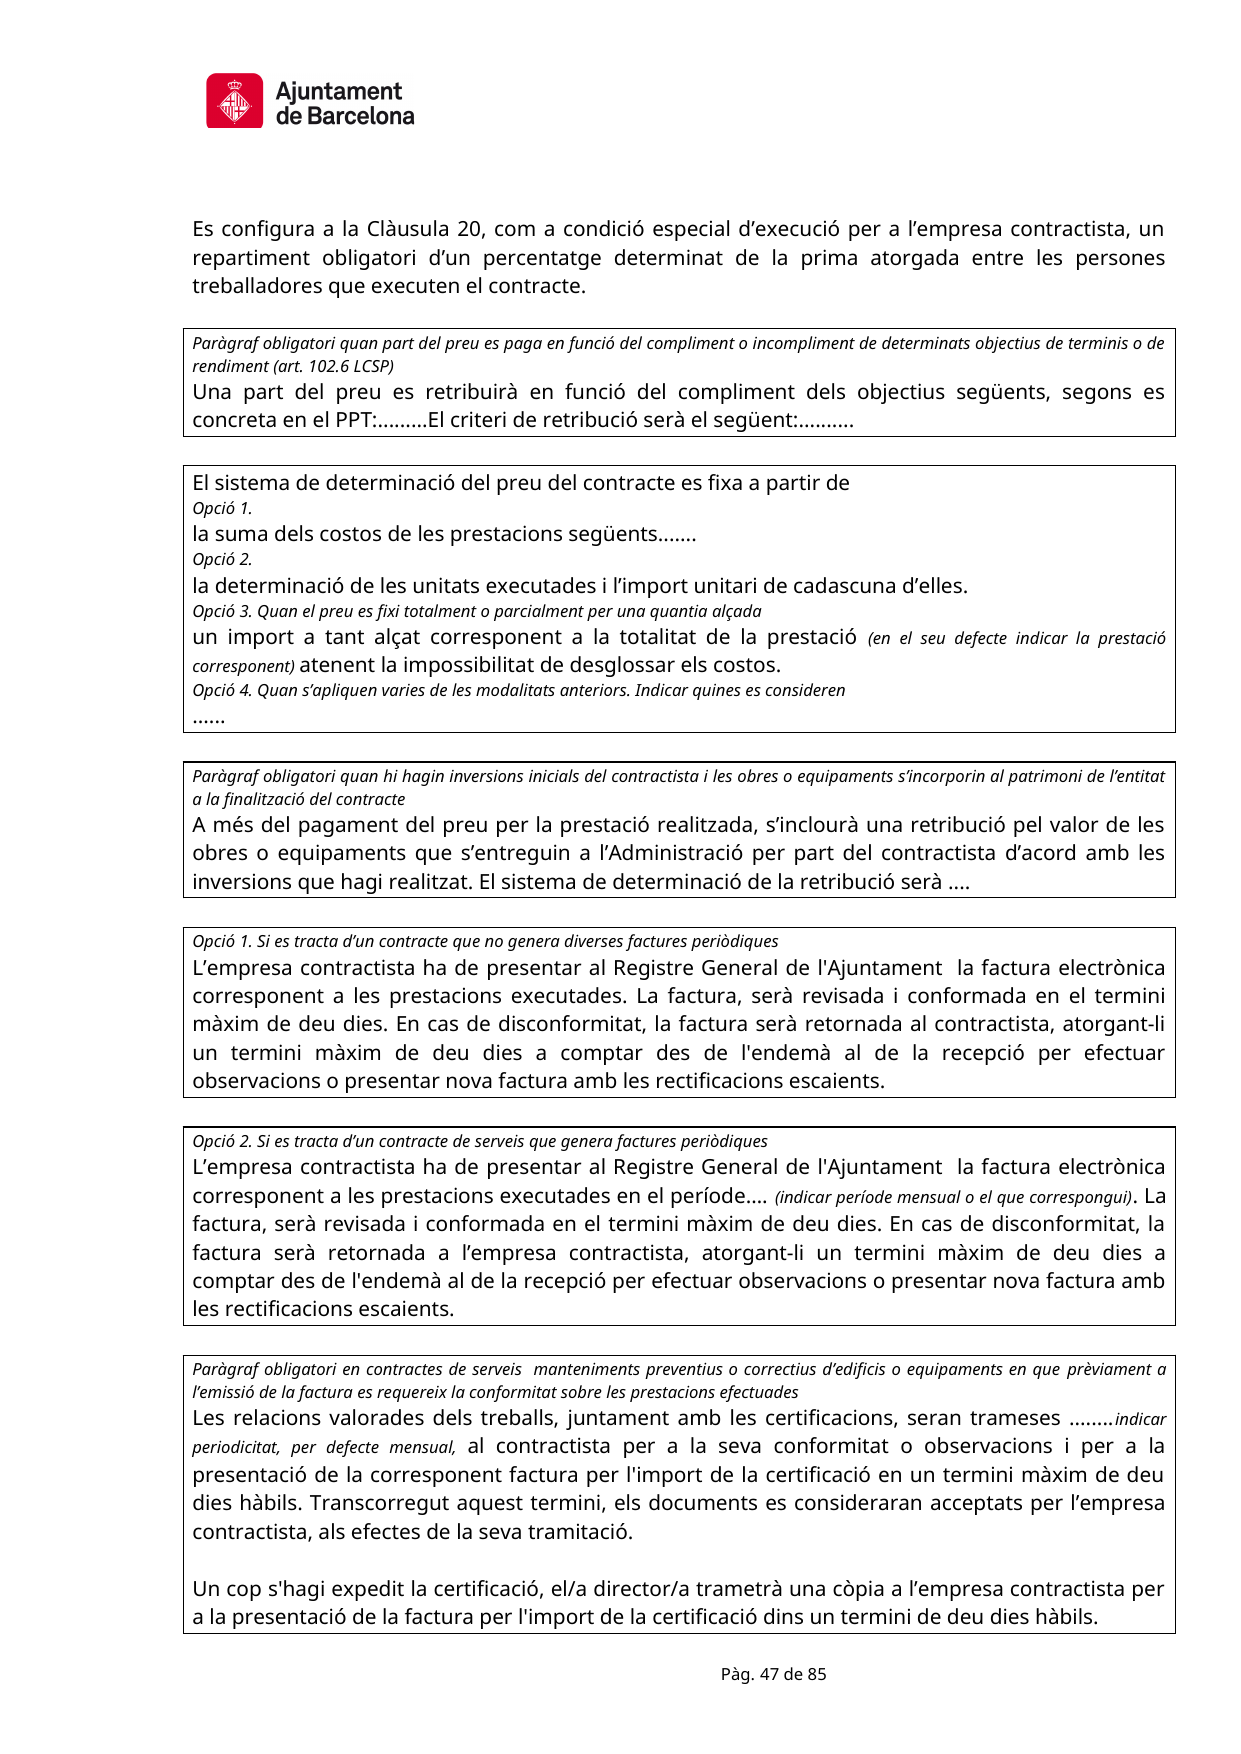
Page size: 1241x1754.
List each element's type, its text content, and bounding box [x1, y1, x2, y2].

text El sistema de determinació del preu del contracte es fixa a partir de [184, 466, 1175, 494]
text un import a tant alçat corresponent a la totalitat de la prestació (en el seu defecte indicar la prestació corresponent) atenent la impossibilitat de desglossar els costos. [184, 619, 1175, 676]
text Opció 3. Quan el preu es fixi totalment o parcialment per una quantia alçada [184, 596, 1175, 619]
text L’empresa contractista ha de presentar al Registre General de l'Ajuntament la factura electrònica corresponent a les prestacions executades en el període…. (indicar període mensual o el que correspongui). La factura, serà revisada i conformada en el termini màxim de deu dies. En cas de disconformitat, la factura serà retornada a l’empresa contractista, atorgant-li un termini màxim de deu dies a comptar des de l'endemà al de la recepció per efectuar observacions o presentar nova factura amb les rectificacions escaients. [184, 1149, 1175, 1325]
text Opció 2. [184, 545, 1175, 568]
text Paràgraf obligatori quan hi hagin inversions inicials del contractista i les obres o equipaments s’incorporin al patrimoni de l’entitat a la finalització del contracte [184, 763, 1175, 807]
picture [206, 73, 415, 128]
text Opció 1. [184, 494, 1175, 516]
text Un cop s'hagi expedit la certificació, el/a director/a trametrà una còpia a l’empresa contractista per a la presentació de la factura per l'import de la certificació dins un termini de deu dies hàbils. [184, 1571, 1175, 1633]
text la determinació de les unitats executades i l’import unitari de cadascuna d’elles. [184, 568, 1175, 596]
text Opció 1. Si es tracta d’un contracte que no genera diverses factures periòdiques [184, 928, 1175, 949]
text Opció 2. Si es tracta d’un contracte de serveis que genera factures periòdiques [184, 1128, 1175, 1149]
text Paràgraf obligatori en contractes de serveis manteniments preventius o correctius d’edificis o equipaments en que prèviament a l’emissió de la factura es requereix la conformitat sobre les prestacions efectuades [184, 1356, 1175, 1403]
text ...... [184, 698, 1175, 732]
text Una part del preu es retribuirà en funció del compliment dels objectius següents, segons es concreta en el PPT:.........El criteri de retribució serà el següent:.......... [184, 374, 1175, 436]
text la suma dels costos de les prestacions següents....... [184, 516, 1175, 545]
text Les relacions valorades dels treballs, juntament amb les certificacions, seran trameses ........indicar periodicitat, per defecte mensual, al contractista per a la seva conformitat o observacions i per a la presentació de la corresponent factura per l'import de la certificació en un termini màxim de deu dies hàbils. Transcorregut aquest termini, els documents es consideraran acceptats per l’empresa contractista, als efectes de la seva tramitació. [192, 1403, 1167, 1545]
text Es configura a la Clàusula 20, com a condició especial d’execució per a l’empresa contractista, un repartiment obligatori d’un percentatge determinat de la prima atorgada entre les persones treballadores que executen el contracte. [192, 214, 1167, 300]
text Paràgraf obligatori quan part del preu es paga en funció del compliment o incompliment de determinats objectius de terminis o de rendiment (art. 102.6 LCSP) [184, 329, 1175, 374]
text A més del pagament del preu per la prestació realitzada, s’inclourà una retribució pel valor de les obres o equipaments que s’entreguin a l’Administració per part del contractista d’acord amb les inversions que hagi realitzat. El sistema de determinació de la retribució serà .... [184, 807, 1175, 897]
text L’empresa contractista ha de presentar al Registre General de l'Ajuntament la factura electrònica corresponent a les prestacions executades. La factura, serà revisada i conformada en el termini màxim de deu dies. En cas de disconformitat, la factura serà retornada al contractista, atorgant-li un termini màxim de deu dies a comptar des de l'endemà al de la recepció per efectuar observacions o presentar nova factura amb les rectificacions escaients. [184, 949, 1175, 1097]
text Opció 4. Quan s’apliquen varies de les modalitats anteriors. Indicar quines es consideren [184, 676, 1175, 698]
